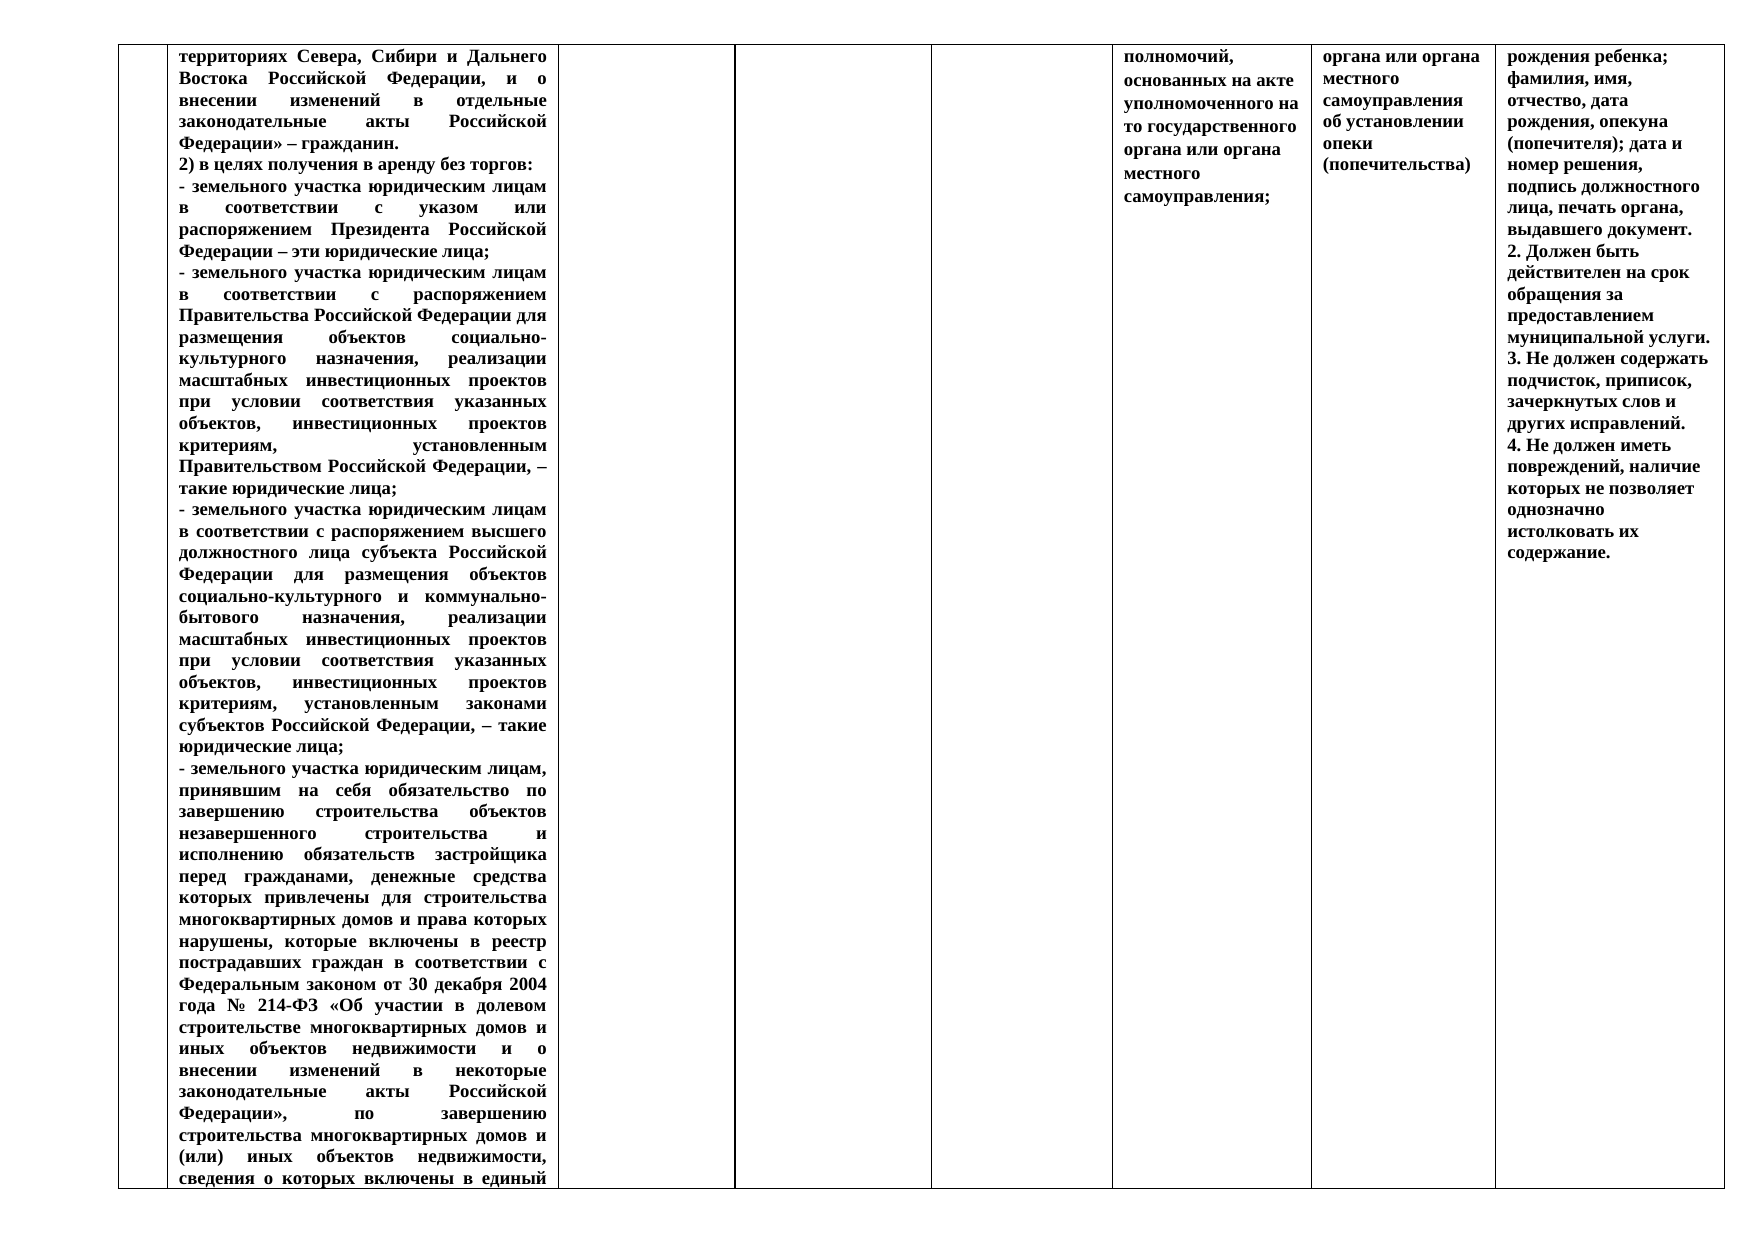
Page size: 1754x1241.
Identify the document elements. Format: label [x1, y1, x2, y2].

table_cell [1113, 45, 1311, 1188]
table_cell [1312, 45, 1495, 1188]
table_cell [1496, 45, 1724, 1188]
